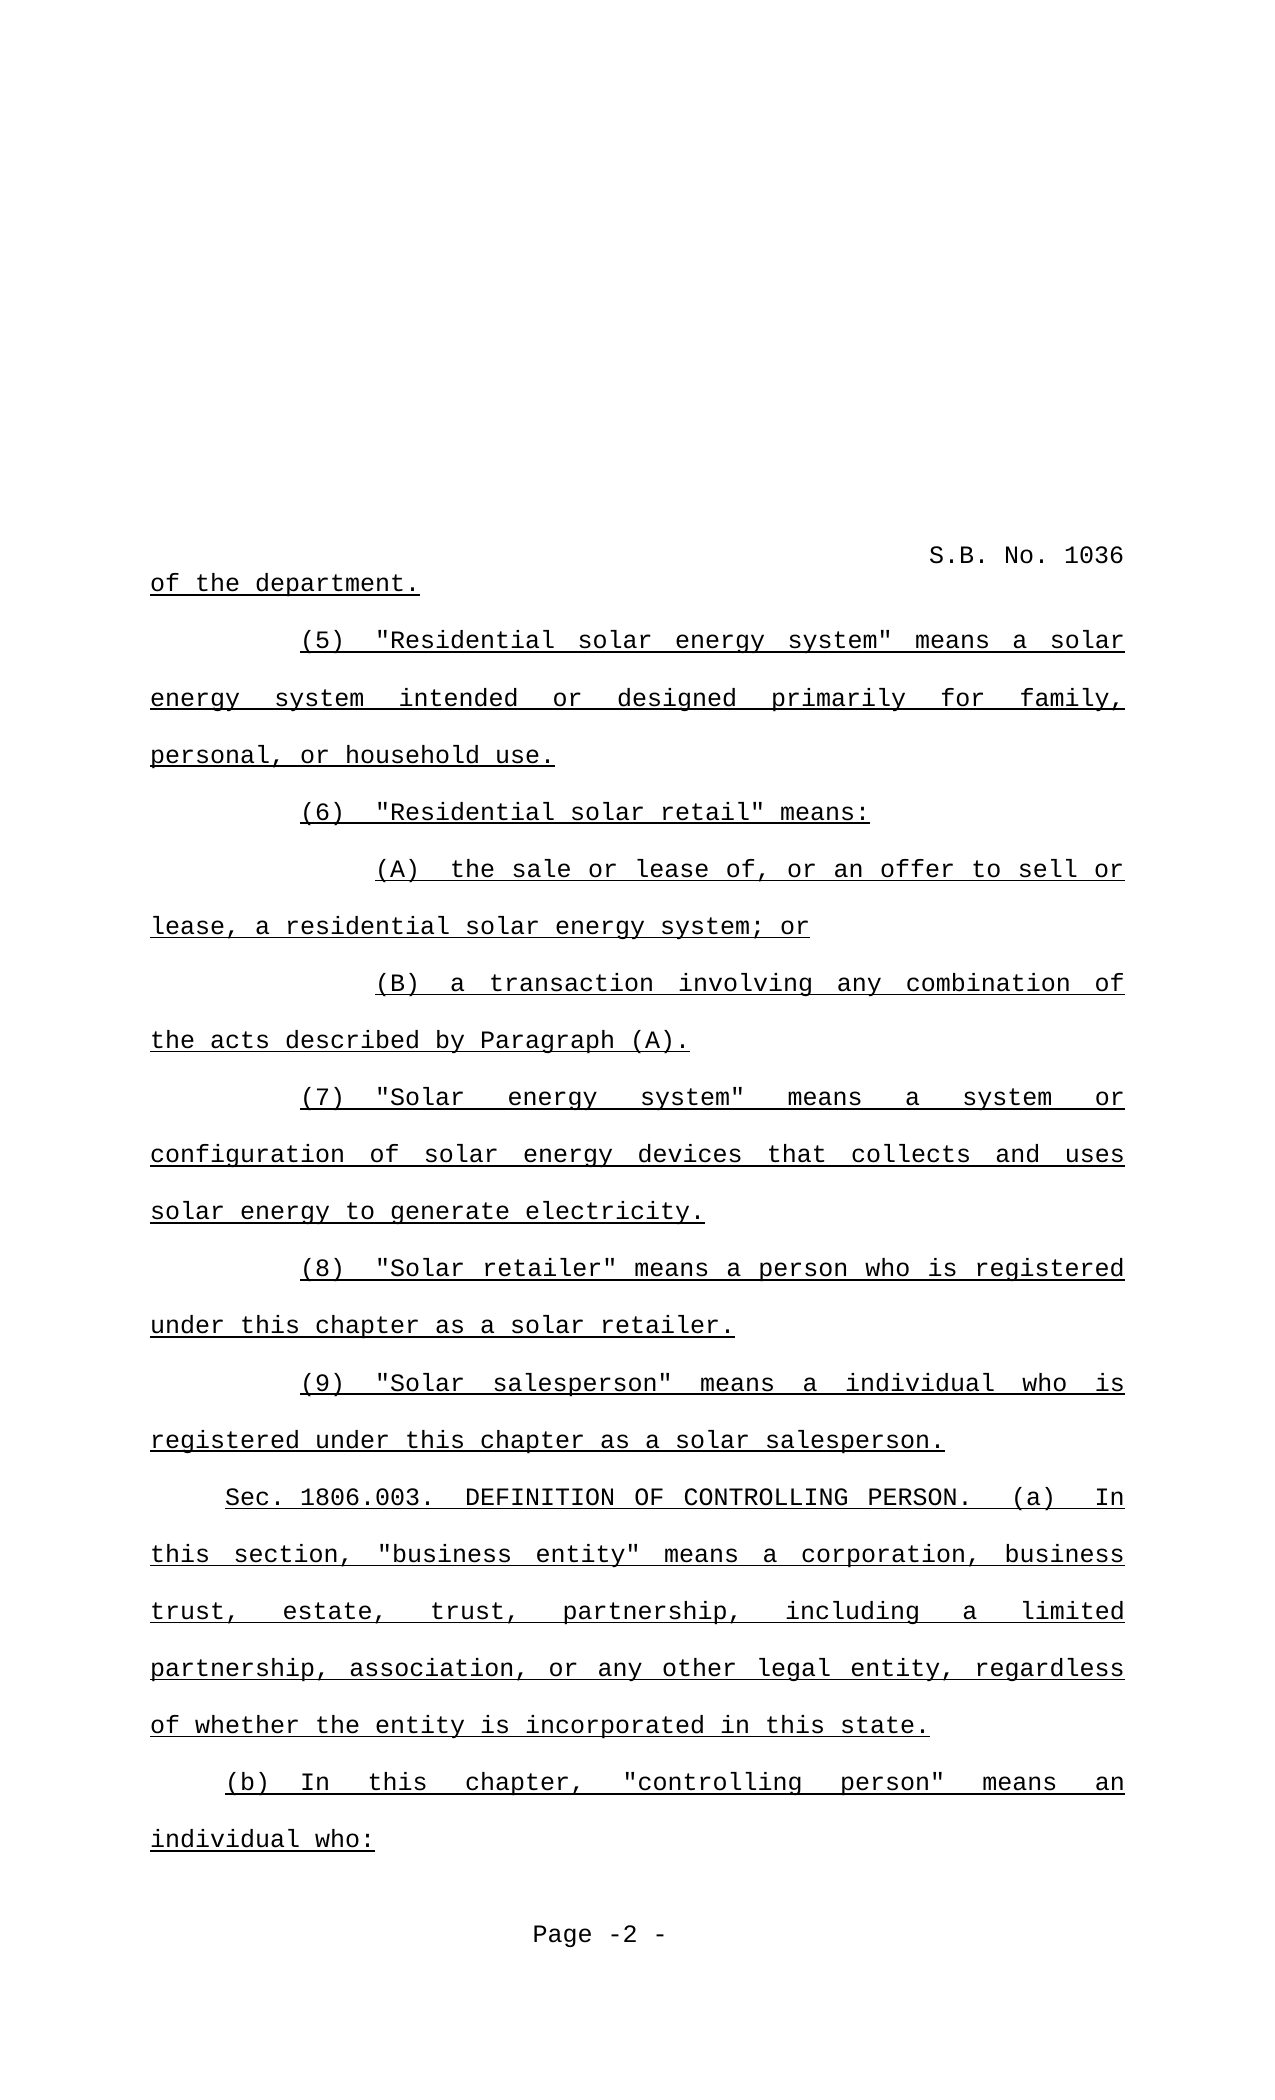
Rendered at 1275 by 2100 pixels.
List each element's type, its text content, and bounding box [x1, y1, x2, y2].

text (9) "Solar salesperson" means a individual who is registered under this chapter as a solar salesperson. [150, 1370, 1125, 1456]
text (b) In this chapter, "controlling person" means an individual who: [150, 1769, 1125, 1855]
text (6) "Residential solar retail" means: [150, 799, 1125, 828]
text Sec. 1806.003. DEFINITION OF CONTROLLING PERSON. (a) In this section, "business entity" means a corporation, business trust, estate, trust, partnership, including a limited partnership, association, or any other legal entity, regardless of whether the entity is incorporated in this state. [150, 1623, 1125, 1679]
text (7) "Solar energy system" means a system or configuration of solar energy devices that collects and uses solar energy to generate electricity. [150, 1167, 1125, 1227]
text (5) "Residential solar energy system" means a solar energy system intended or designed primarily for family, personal, or household use. [150, 710, 1125, 771]
text Sec. 1806.003. DEFINITION OF CONTROLLING PERSON. (a) In this section, "business entity" means a corporation, business trust, estate, trust, partnership, including a limited partnership, association, or any other legal entity, regardless of whether the entity is incorporated in this state. [150, 1680, 1125, 1741]
text (8) "Solar retailer" means a person who is registered under this chapter as a solar retailer. [150, 1256, 1125, 1341]
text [150, 571, 1125, 599]
text (7) "Solar energy system" means a system or configuration of solar energy devices that collects and uses solar energy to generate electricity. [150, 1084, 1125, 1165]
text (5) "Residential solar energy system" means a solar energy system intended or designed primarily for family, personal, or household use. [150, 628, 1125, 708]
text (B) a transaction involving any combination of the acts described by Paragraph (A). [150, 970, 1125, 1056]
text Sec. 1806.003. DEFINITION OF CONTROLLING PERSON. (a) In this section, "business entity" means a corporation, business trust, estate, trust, partnership, including a limited partnership, association, or any other legal entity, regardless of whether the entity is incorporated in this state. [150, 1484, 1125, 1565]
text Sec. 1806.003. DEFINITION OF CONTROLLING PERSON. (a) In this section, "business entity" means a corporation, business trust, estate, trust, partnership, including a limited partnership, association, or any other legal entity, regardless of whether the entity is incorporated in this state. [150, 1566, 1125, 1622]
text (A) the sale or lease of, or an offer to sell or lease, a residential solar energy system; or [150, 856, 1125, 942]
